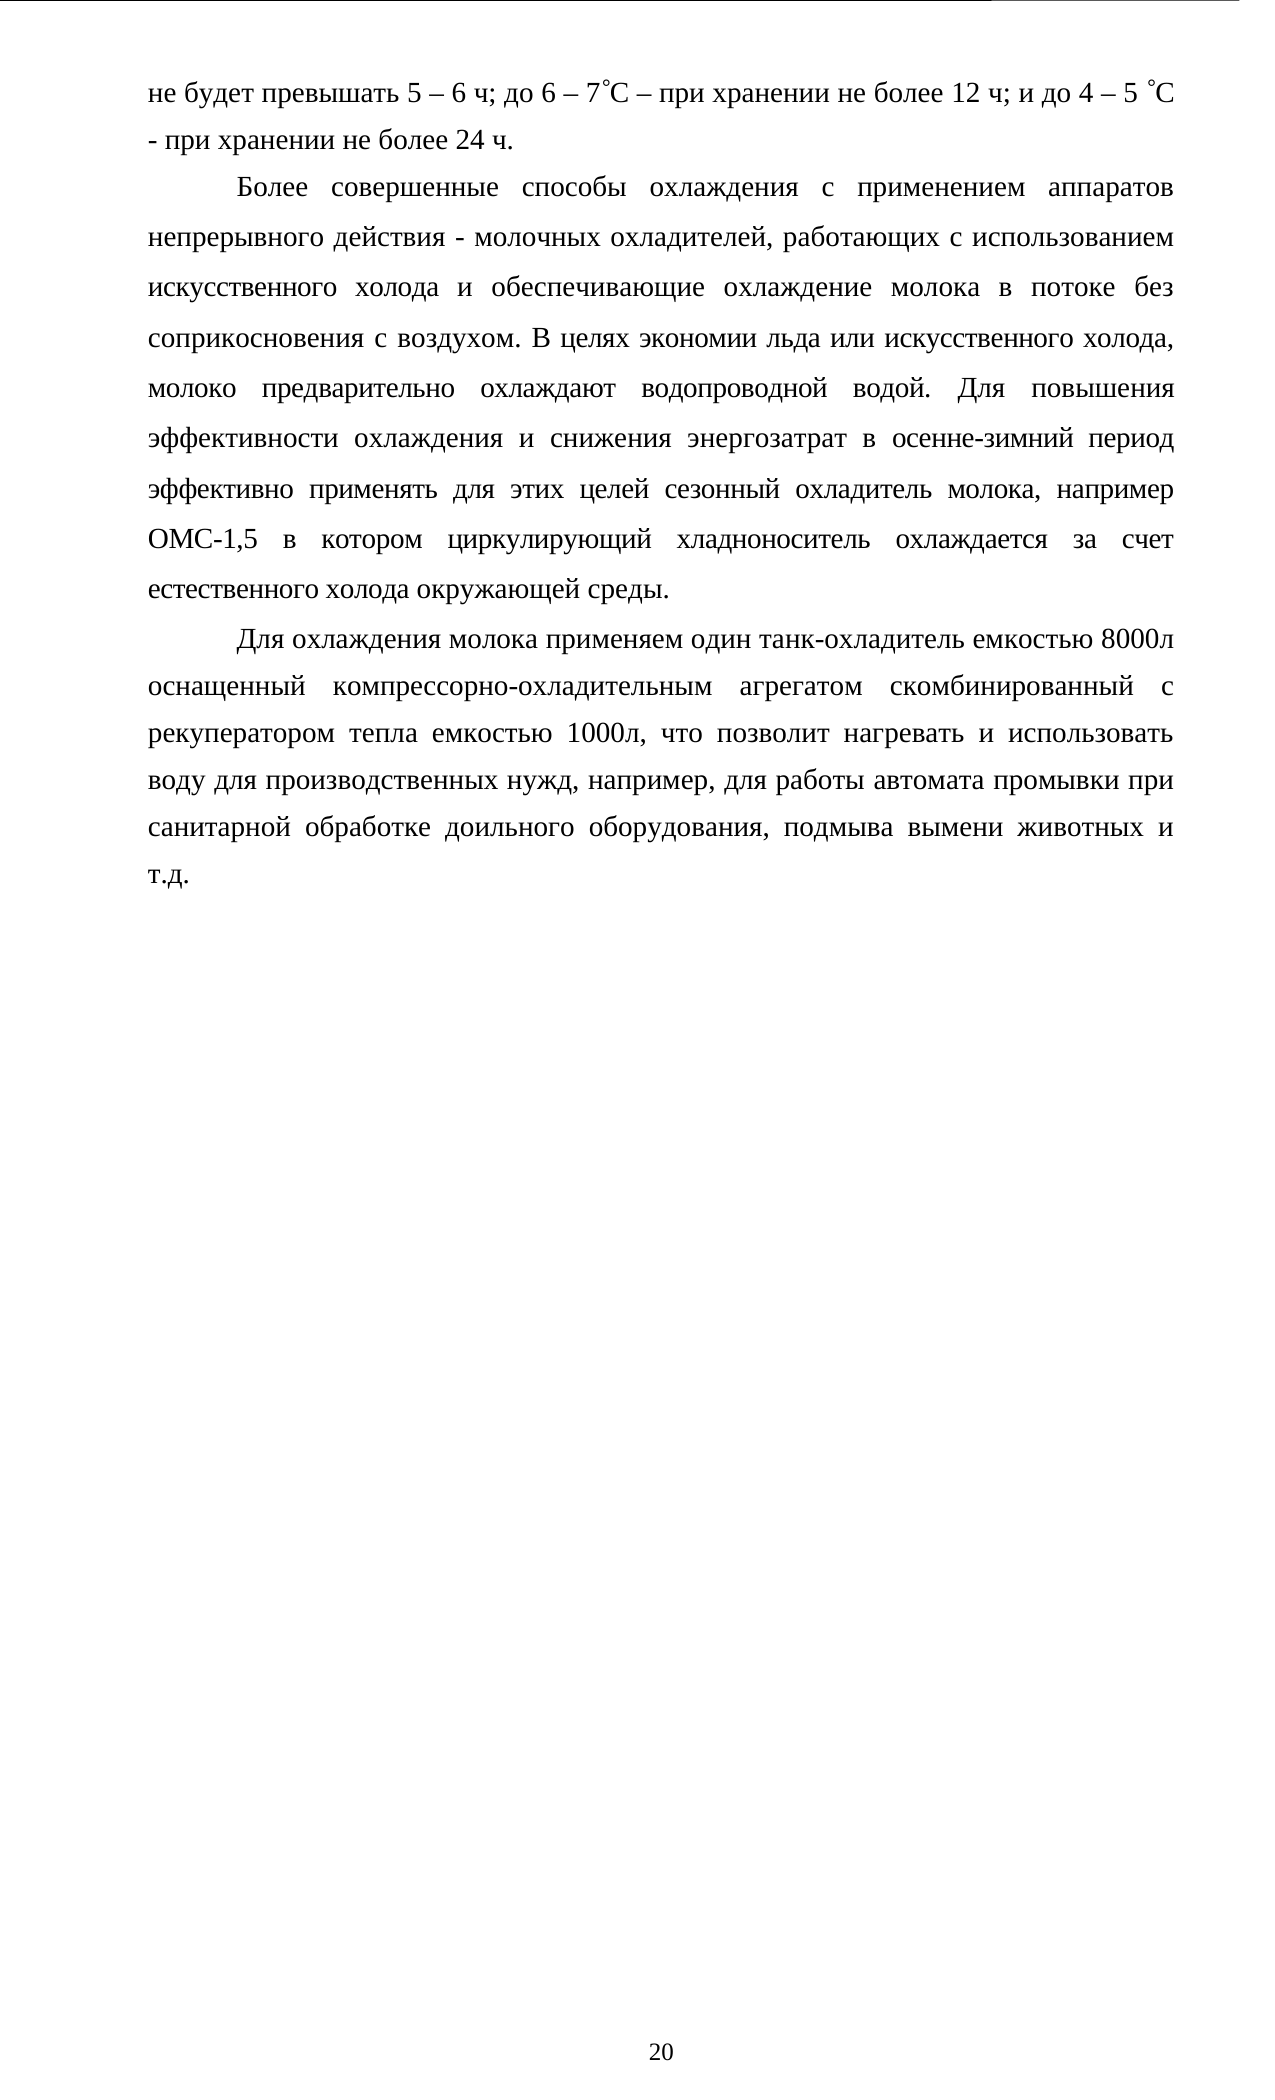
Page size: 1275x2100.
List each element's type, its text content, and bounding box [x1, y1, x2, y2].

text Для охлаждения молока применяем один танк-охладитель емкостью 8000л оснащенный компрессорно-охладительным агрегатом скомбинированный с рекуператором тепла емкостью 1000л, что позволит нагревать и использовать воду для производственных нужд, например, для работы автомата промывки при санитарной обработке доильного оборудования, подмыва вымени животных и т.д. [148, 622, 1174, 889]
text Более совершенные способы охлаждения с применением аппаратов непрерывного действия - молочных охладителей, работающих с использованием искусственного холода и обеспечивающие охлаждение молока в потоке без соприкосновения с воздухом. В целях экономии льда или искусственного холода, молоко предварительно охлаждают водопроводной водой. Для повышения эффективности охлаждения и снижения энергозатрат в осенне-зимний период эффективно применять для этих целей сезонный охладитель молока, например ОМС-1,5 в котором циркулирующий хладноноситель охлаждается за счет естественного холода окружающей среды. [148, 169, 1174, 605]
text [148, 75, 1174, 156]
